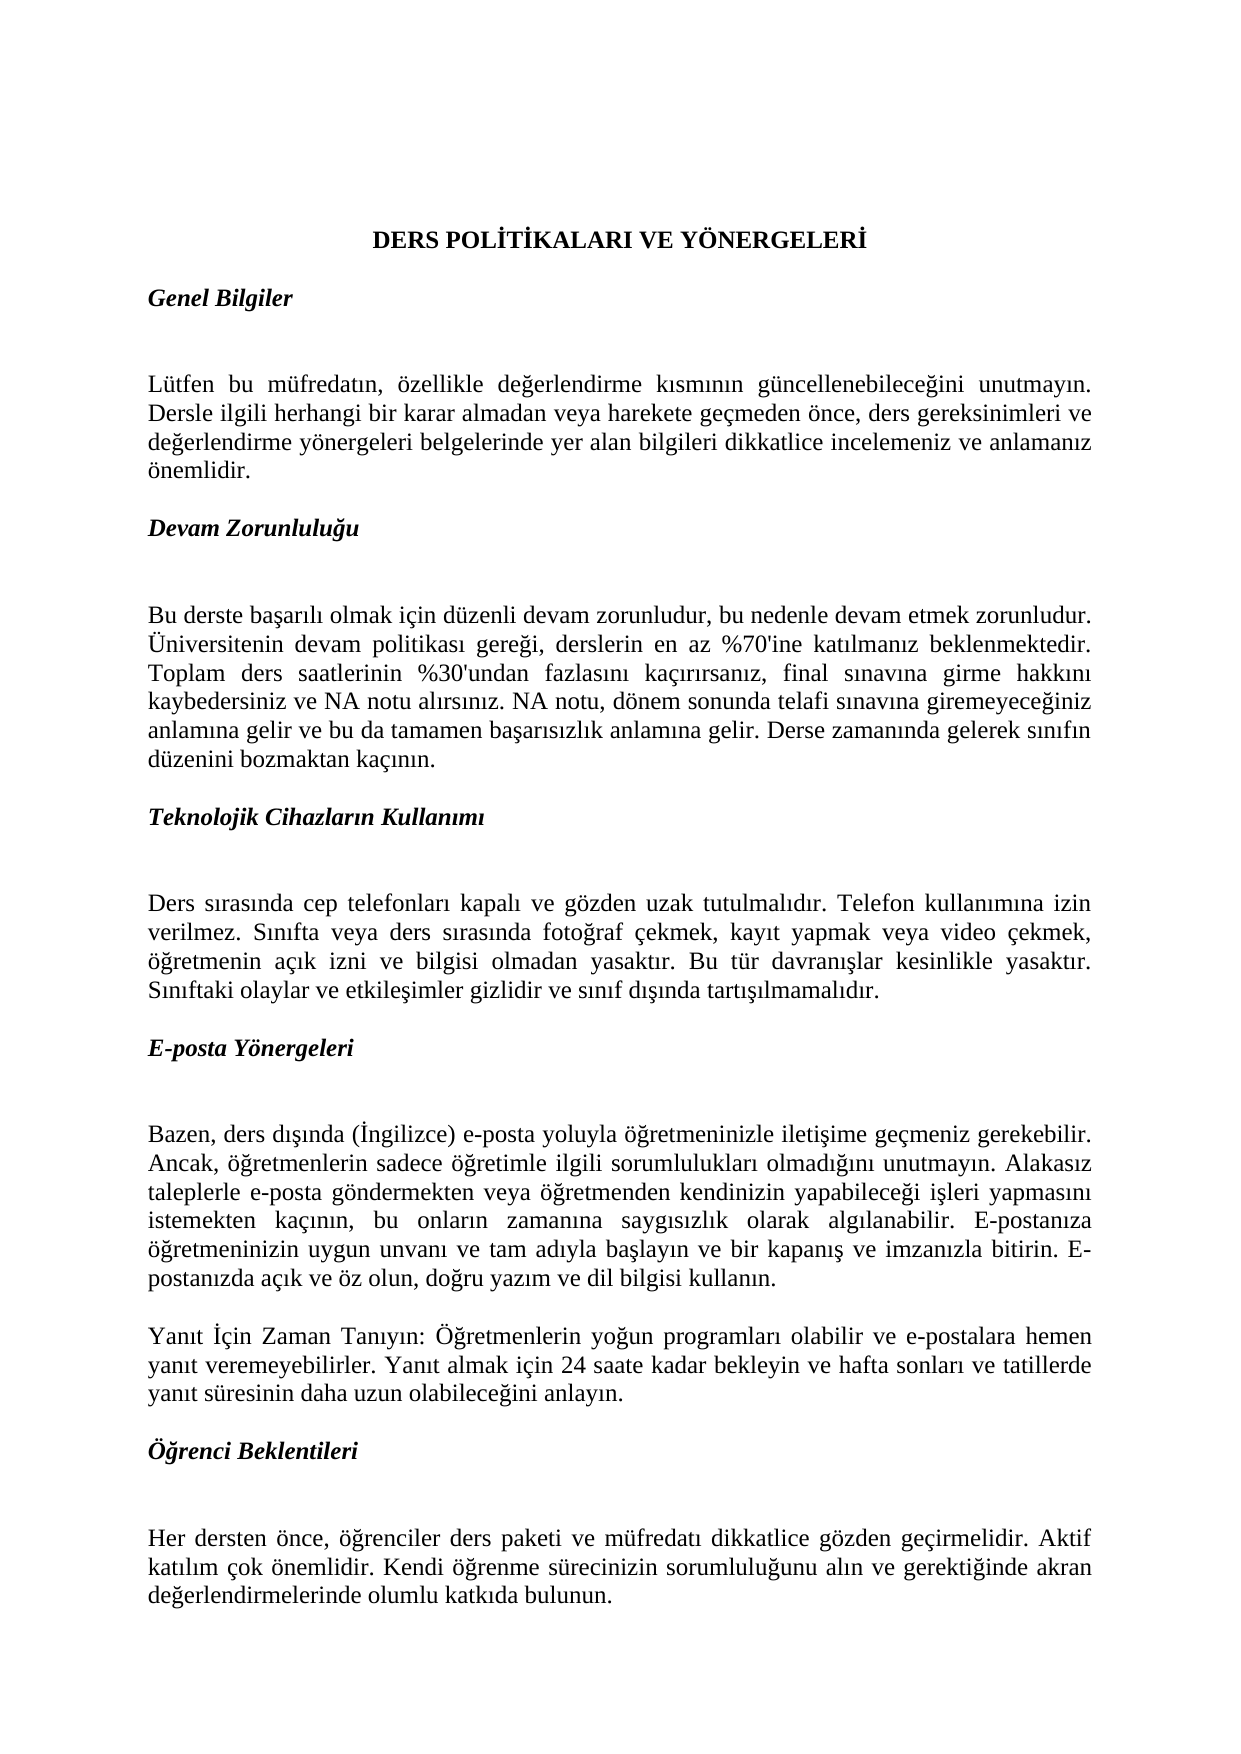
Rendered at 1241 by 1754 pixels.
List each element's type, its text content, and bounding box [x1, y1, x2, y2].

text Bazen, ders dışında (İngilizce) e-posta yoluyla öğretmeninizle iletişime geçmeniz gerekebilir. Ancak, öğretmenlerin sadece öğretimle ilgili sorumlulukları olmadığını unutmayın. Alakasız taleplerle e-posta göndermekten veya öğretmenden kendinizin yapabileceği işleri yapmasını istemekten kaçının, bu onların zamanına saygısızlık olarak algılanabilir. E-postanıza öğretmeninizin uygun unvanı ve tam adıyla başlayın ve bir kapanış ve imzanızla bitirin. E-postanızda açık ve öz olun, doğru yazım ve dil bilgisi kullanın. [148, 1091, 1093, 1292]
text Bu derste başarılı olmak için düzenli devam zorunludur, bu nedenle devam etmek zorunludur. Üniversitenin devam politikası gereği, derslerin en az %70'ine katılmanız beklenmektedir. Toplam ders saatlerinin %30'undan fazlasını kaçırırsanız, final sınavına girme hakkını kaybedersiniz ve NA notu alırsınız. NA notu, dönem sonunda telafi sınavına giremeyeceğiniz anlamına gelir ve bu da tamamen başarısızlık anlamına gelir. Derse zamanında gelerek sınıfın düzenini bozmaktan kaçının. [148, 571, 1093, 773]
text Ders sırasında cep telefonları kapalı ve gözden uzak tutulmalıdır. Telefon kullanımına izin verilmez. Sınıfta veya ders sırasında fotoğraf çekmek, kayıt yapmak veya video çekmek, öğretmenin açık izni ve bilgisi olmadan yasaktır. Bu tür davranışlar kesinlikle yasaktır. Sınıftaki olaylar ve etkileşimler gizlidir ve sınıf dışında tartışılmamalıdır. [148, 860, 1093, 1003]
text Lütfen bu müfredatın, özellikle değerlendirme kısmının güncellenebileceğini unutmayın. Dersle ilgili herhangi bir karar almadan veya harekete geçmeden önce, ders gereksinimleri ve değerlendirme yönergeleri belgelerinde yer alan bilgileri dikkatlice incelemeniz ve anlamanız önemlidir. [148, 341, 1093, 484]
text Teknolojik Cihazların Kullanımı [148, 802, 1093, 831]
text DERS POLİTİKALARI VE YÖNERGELERİ [148, 225, 1093, 253]
text Her dersten önce, öğrenciler ders paketi ve müfredatı dikkatlice gözden geçirmelidir. Aktif katılım çok önemlidir. Kendi öğrenme sürecinizin sorumluluğunu alın ve gerektiğinde akran değerlendirmelerinde olumlu katkıda bulunun. [148, 1494, 1093, 1609]
text Yanıt İçin Zaman Tanıyın: Öğretmenlerin yoğun programları olabilir ve e-postalara hemen yanıt veremeyebilirler. Yanıt almak için 24 saate kadar bekleyin ve hafta sonları ve tatillerde yanıt süresinin daha uzun olabileceğini anlayın. [148, 1321, 1093, 1407]
text Öğrenci Beklentileri [148, 1436, 1093, 1465]
text E-posta Yönergeleri [148, 1033, 1093, 1061]
text Genel Bilgiler [148, 283, 1093, 311]
text Devam Zorunluluğu [148, 513, 1093, 542]
